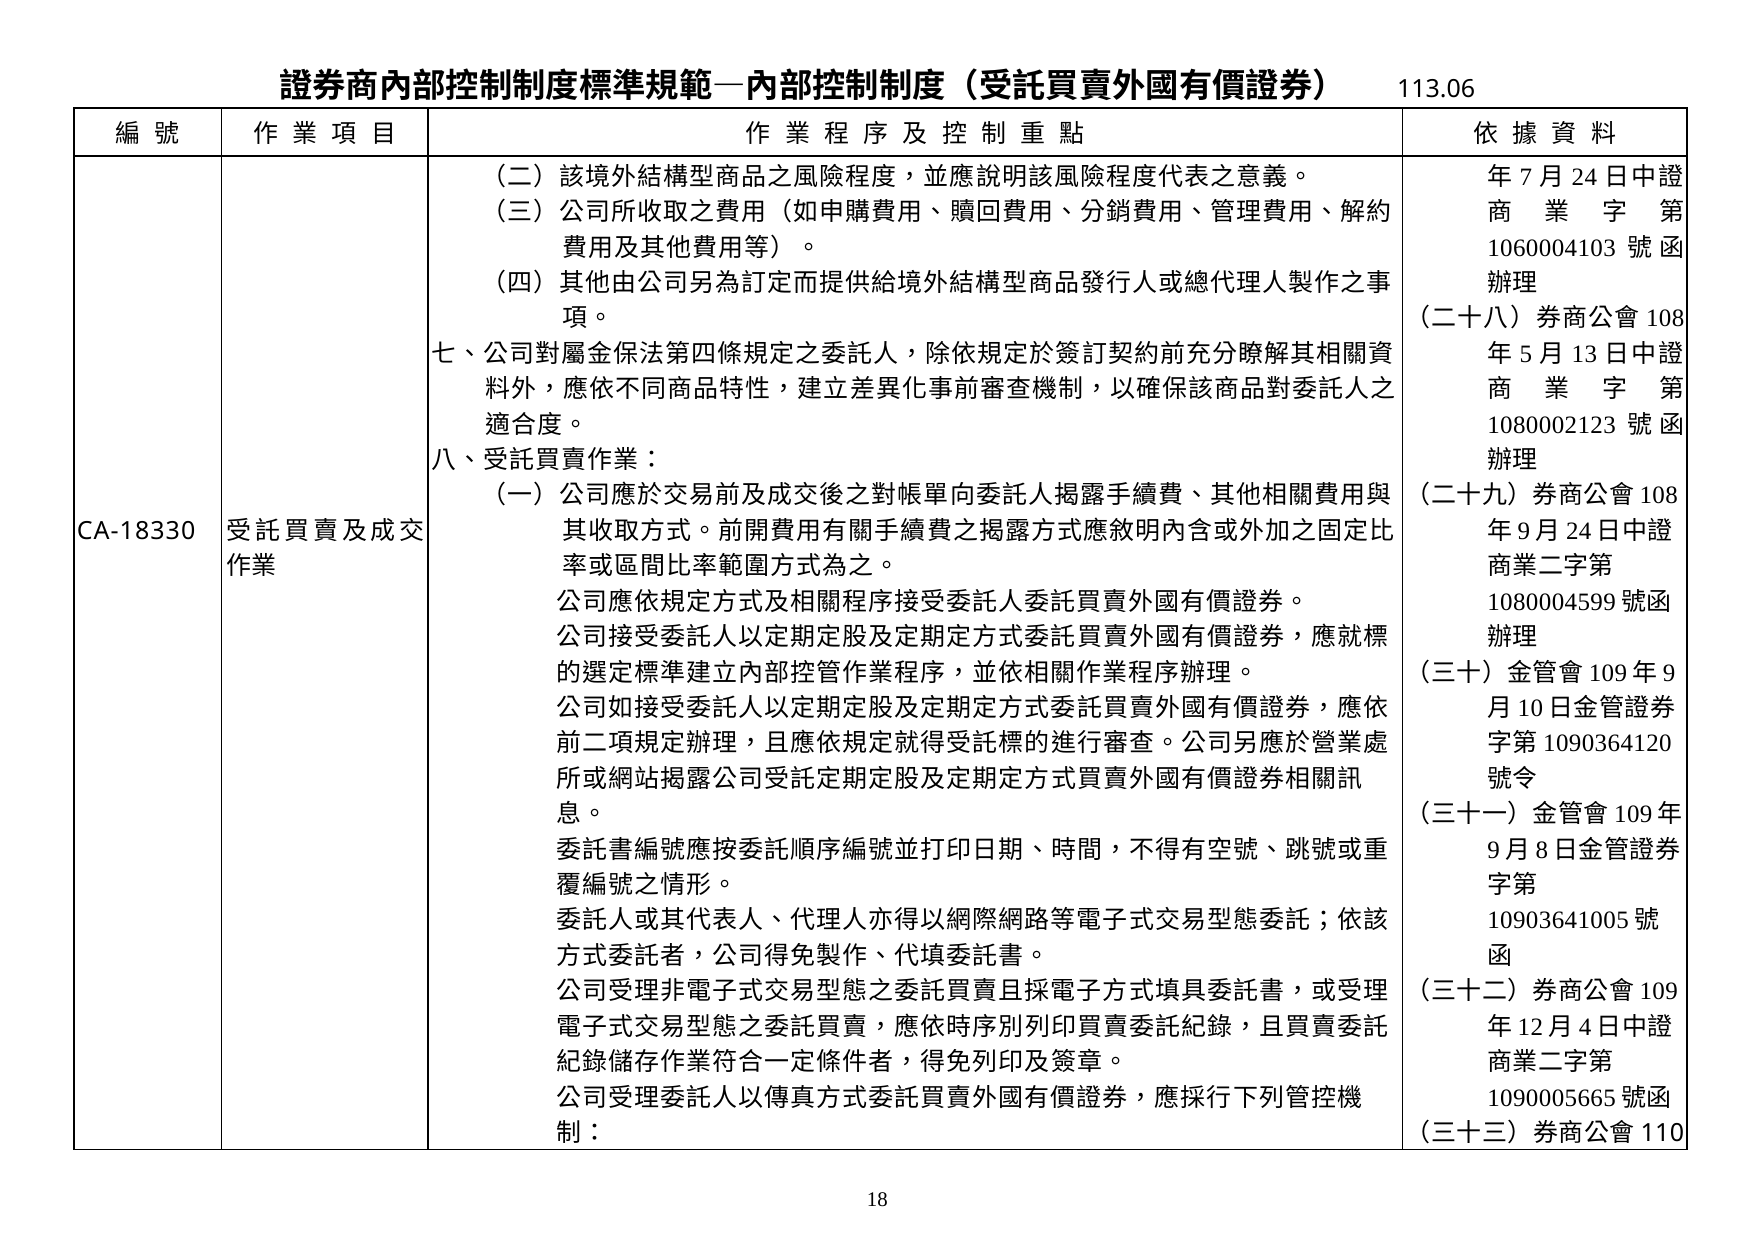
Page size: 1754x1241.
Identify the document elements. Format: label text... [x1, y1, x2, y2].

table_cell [1403, 157, 1686, 1148]
table_header 編 號 [75, 109, 221, 155]
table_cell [222, 157, 427, 1148]
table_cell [429, 157, 1402, 1148]
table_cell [75, 157, 221, 1148]
table_header 作 業 項 目 [222, 109, 427, 155]
table_header 作 業 程 序 及 控 制 重 點 [429, 109, 1402, 155]
table_header 依 據 資 料 [1403, 109, 1686, 155]
